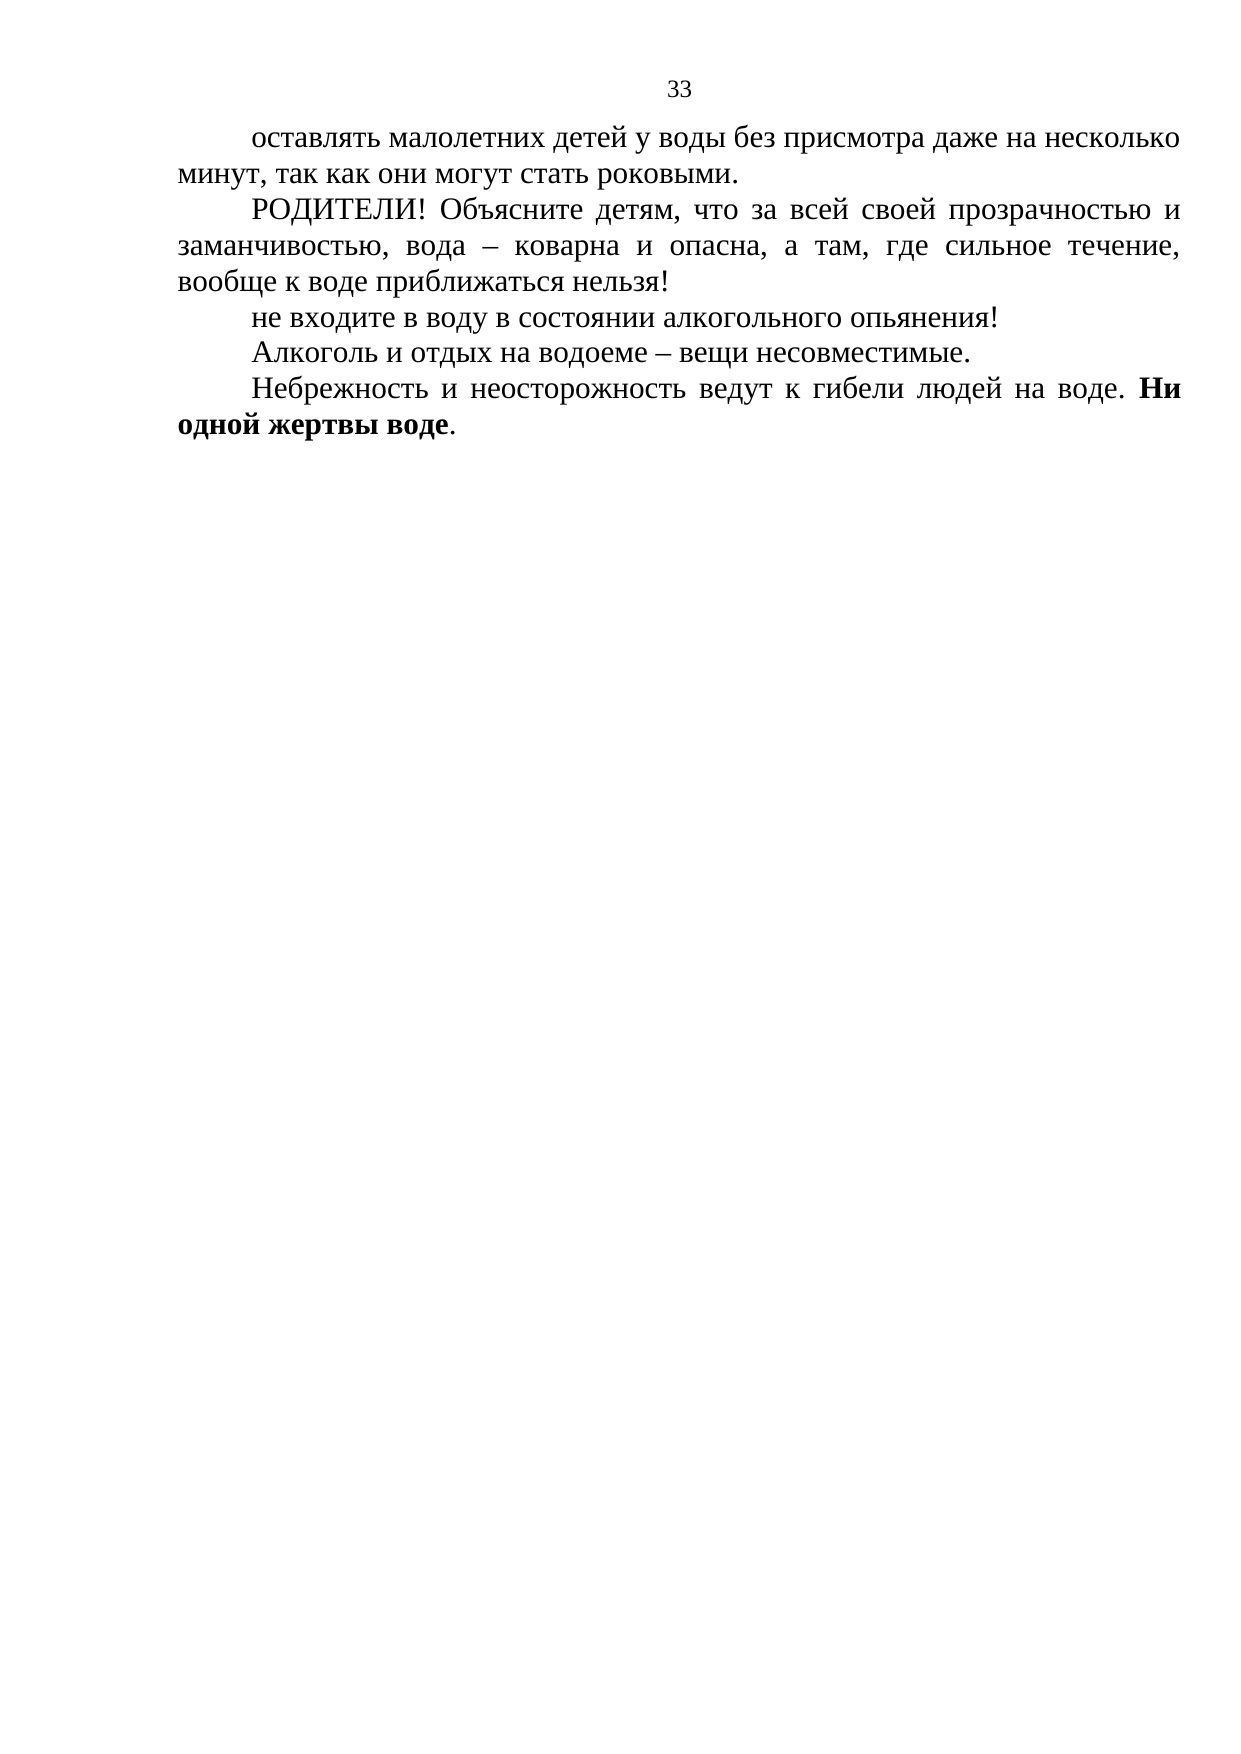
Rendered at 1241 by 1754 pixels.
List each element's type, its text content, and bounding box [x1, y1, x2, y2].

text оставлять малолетних детей у воды без присмотра даже на несколько минут, так как они могут стать роковыми. [177, 118, 1181, 190]
text РОДИТЕЛИ! Объясните детям, что за всей своей прозрачностью и заманчивостью, вода – коварна и опасна, а там, где сильное течение, вообще к воде приближаться нельзя! [177, 190, 1181, 298]
text не входите в воду в состоянии алкогольного опьянения! [177, 298, 1181, 334]
text Алкоголь и отдых на водоеме – вещи несовместимые. [177, 334, 1181, 370]
text Небрежность и неосторожность ведут к гибели людей на воде. Ни одной жертвы воде. [177, 370, 1181, 442]
